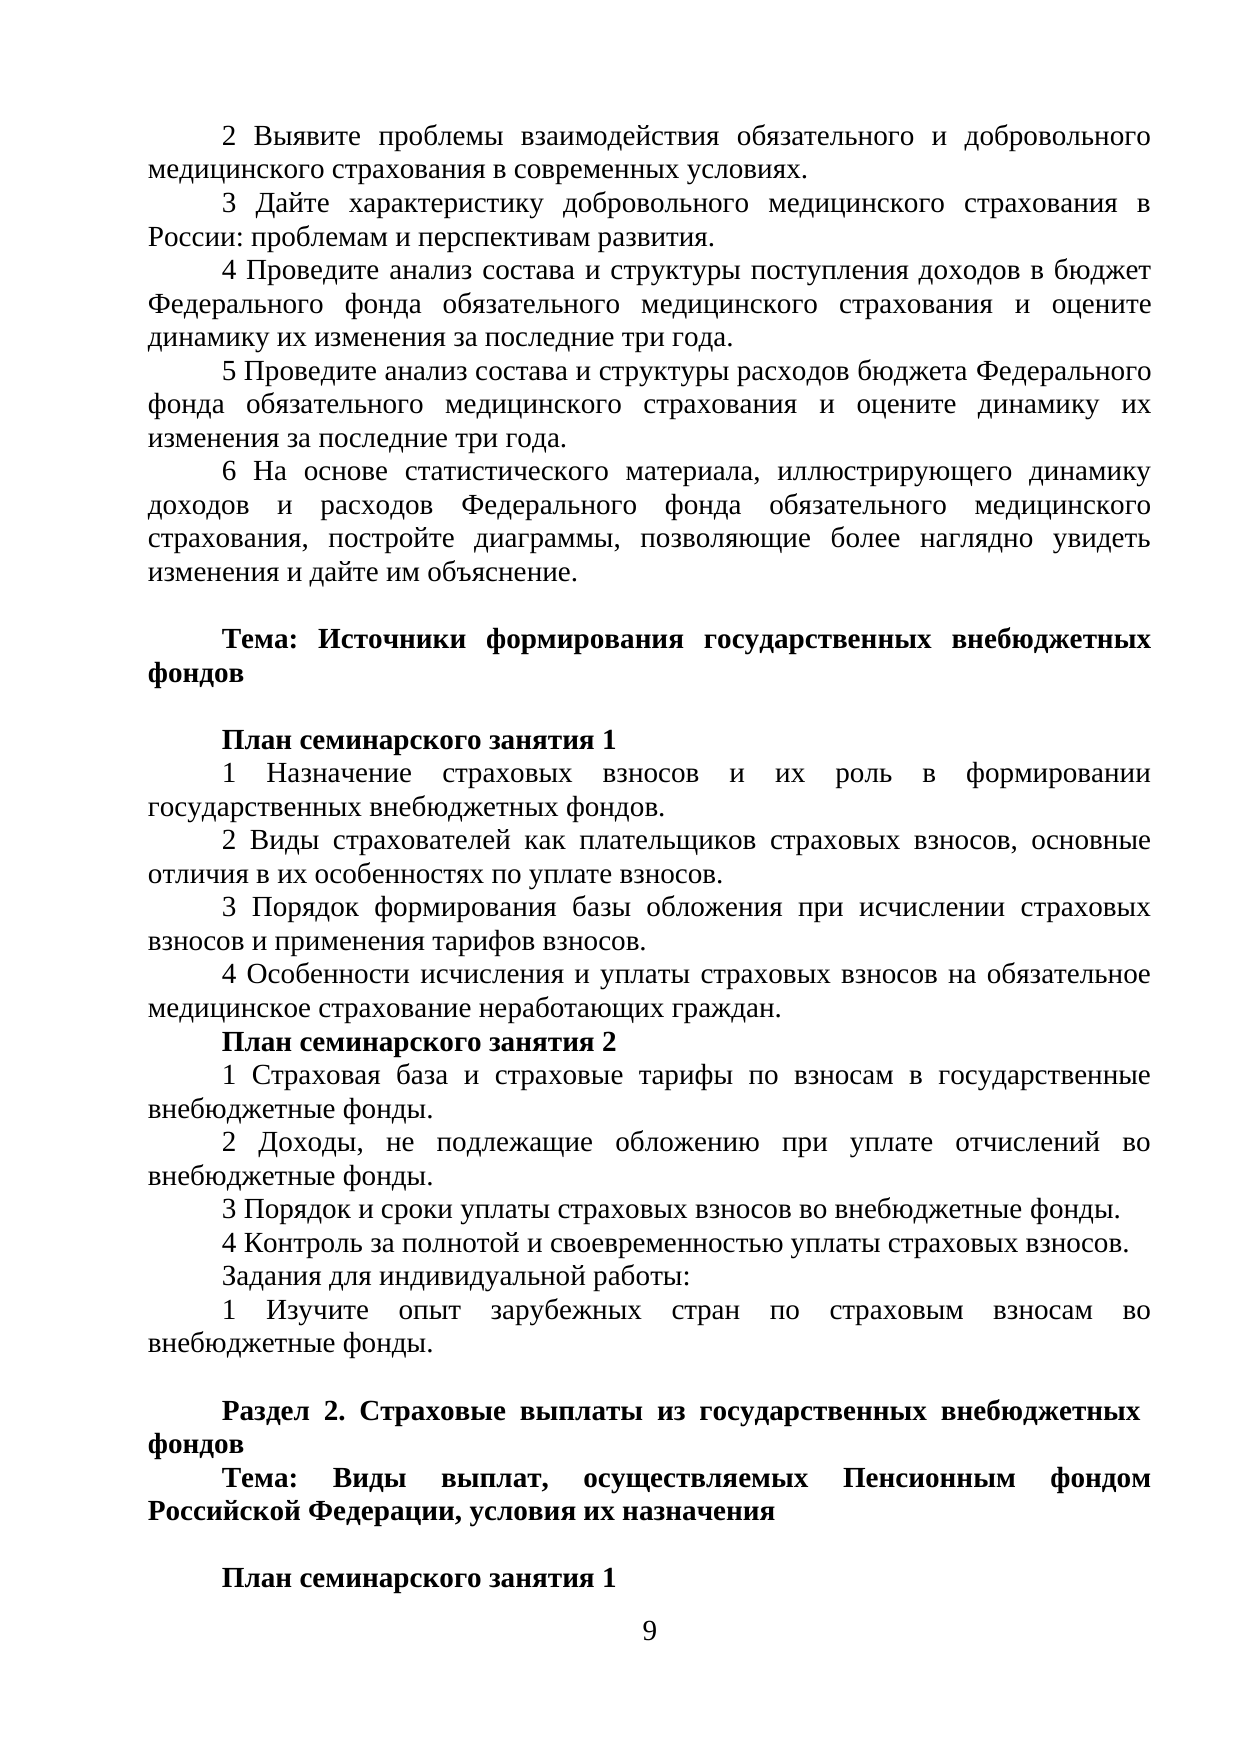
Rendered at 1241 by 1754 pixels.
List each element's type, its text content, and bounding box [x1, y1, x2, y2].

text 1 Назначение страховых взносов и их роль в формировании государственных внебюджетных фондов. [148, 755, 1152, 822]
text Задания для индивидуальной работы: [148, 1258, 1152, 1292]
text 5 Проведите анализ состава и структуры расходов бюджета Федерального фонда обязательного медицинского страхования и оцените динамику их изменения за последние три года. [148, 353, 1152, 453]
text План семинарского занятия 1 [148, 722, 1152, 755]
text План семинарского занятия 2 [148, 1024, 1152, 1057]
text 1 Изучите опыт зарубежных стран по страховым взносам во внебюджетные фонды. [148, 1292, 1152, 1359]
text 1 Страховая база и страховые тарифы по взносам в государственные внебюджетные фонды. [148, 1057, 1152, 1124]
text 4 Особенности исчисления и уплаты страховых взносов на обязательное медицинское страхование неработающих граждан. [148, 957, 1152, 1024]
text 2 Выявите проблемы взаимодействия обязательного и добровольного медицинского страхования в современных условиях. [148, 118, 1152, 185]
text 4 Проведите анализ состава и структуры поступления доходов в бюджет Федерального фонда обязательного медицинского страхования и оцените динамику их изменения за последние три года. [148, 252, 1152, 353]
text Тема: Источники формирования государственных внебюджетных фондов [148, 621, 1152, 688]
text Раздел 2. Страховые выплаты из государственных внебюджетных фондов [148, 1393, 1141, 1460]
text 3 Порядок формирования базы обложения при исчислении страховых взносов и применения тарифов взносов. [148, 889, 1152, 957]
text 2 Виды страхователей как плательщиков страховых взносов, основные отличия в их особенностях по уплате взносов. [148, 822, 1152, 889]
text 2 Доходы, не подлежащие обложению при уплате отчислений во внебюджетные фонды. [148, 1124, 1152, 1191]
text 6 На основе статистического материала, иллюстрирующего динамику доходов и расходов Федерального фонда обязательного медицинского страхования, постройте диаграммы, позволяющие более наглядно увидеть изменения и дайте им объяснение. [148, 453, 1152, 588]
text 3 Дайте характеристику добровольного медицинского страхования в России: проблемам и перспективам развития. [148, 185, 1152, 252]
text План семинарского занятия 1 [148, 1560, 1152, 1594]
text 4 Контроль за полнотой и своевременностью уплаты страховых взносов. [148, 1225, 1152, 1258]
text Тема: Виды выплат, осуществляемых Пенсионным фондом Российской Федерации, условия их назначения [148, 1460, 1152, 1527]
text 3 Порядок и сроки уплаты страховых взносов во внебюджетные фонды. [148, 1191, 1152, 1225]
